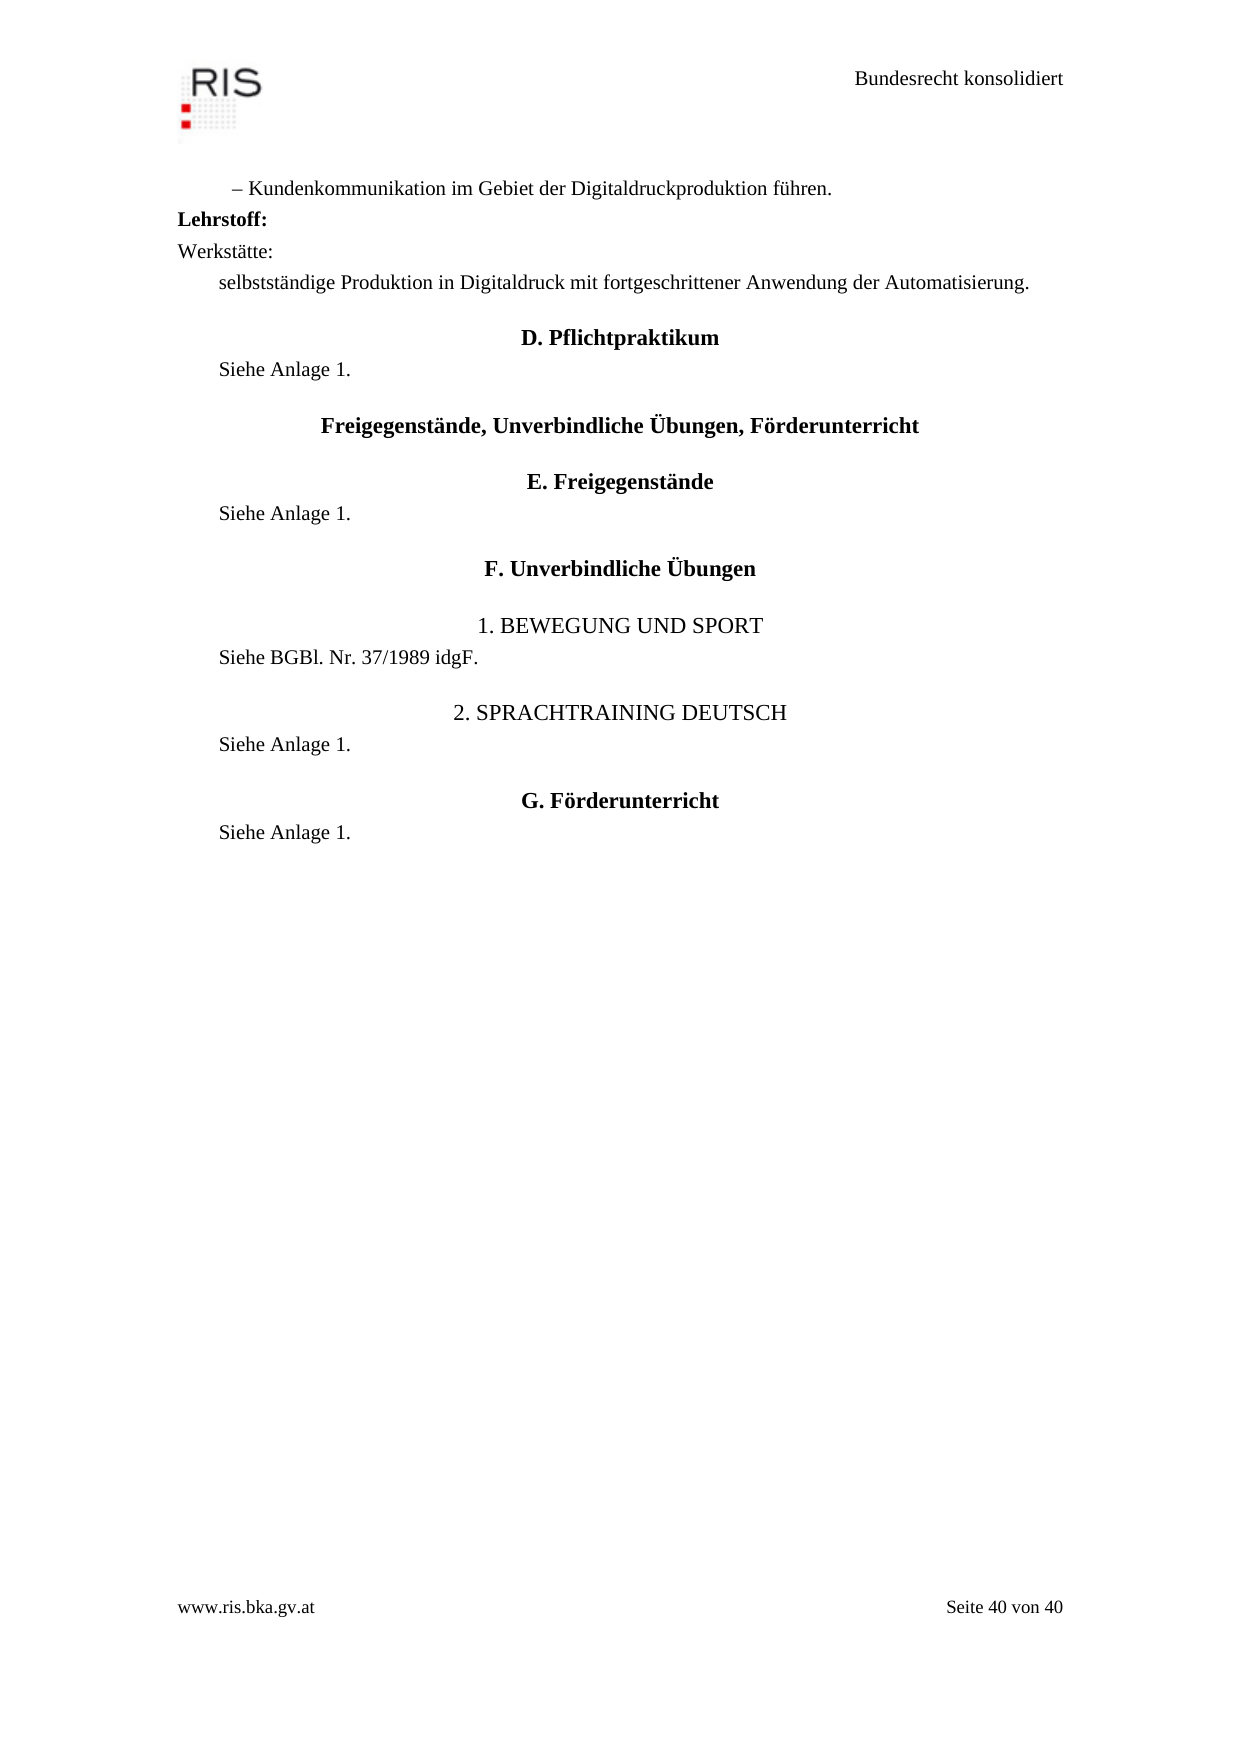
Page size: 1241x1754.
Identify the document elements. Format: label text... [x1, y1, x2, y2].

text 2. Sprachtraining Deutsch [177, 702, 1063, 725]
text Siehe Anlage 1. [177, 358, 1063, 381]
text Siehe BGBl. Nr. 37/1989 idgF. [177, 646, 1063, 669]
text Lehrstoff: [177, 208, 1063, 231]
text selbstständige Produktion in Digitaldruck mit fortgeschrittener Anwendung der Automatisierung. [177, 271, 1063, 294]
text Werkstätte: [177, 240, 1063, 263]
picture [177, 57, 264, 144]
text – Kundenkommunikation im Gebiet der Digitaldruckproduktion führen. [177, 177, 1063, 200]
text Siehe Anlage 1. [177, 502, 1063, 525]
text Siehe Anlage 1. [177, 821, 1063, 844]
text 1. Bewegung und Sport [177, 615, 1063, 638]
text G. Förderunterricht [177, 790, 1063, 813]
text E. Freigegenstände [177, 471, 1063, 494]
text D. Pflichtpraktikum [177, 327, 1063, 350]
text Siehe Anlage 1. [177, 733, 1063, 756]
text Freigegenstände, Unverbindliche Übungen, Förderunterricht [177, 415, 1063, 438]
text F. Unverbindliche Übungen [177, 558, 1063, 581]
